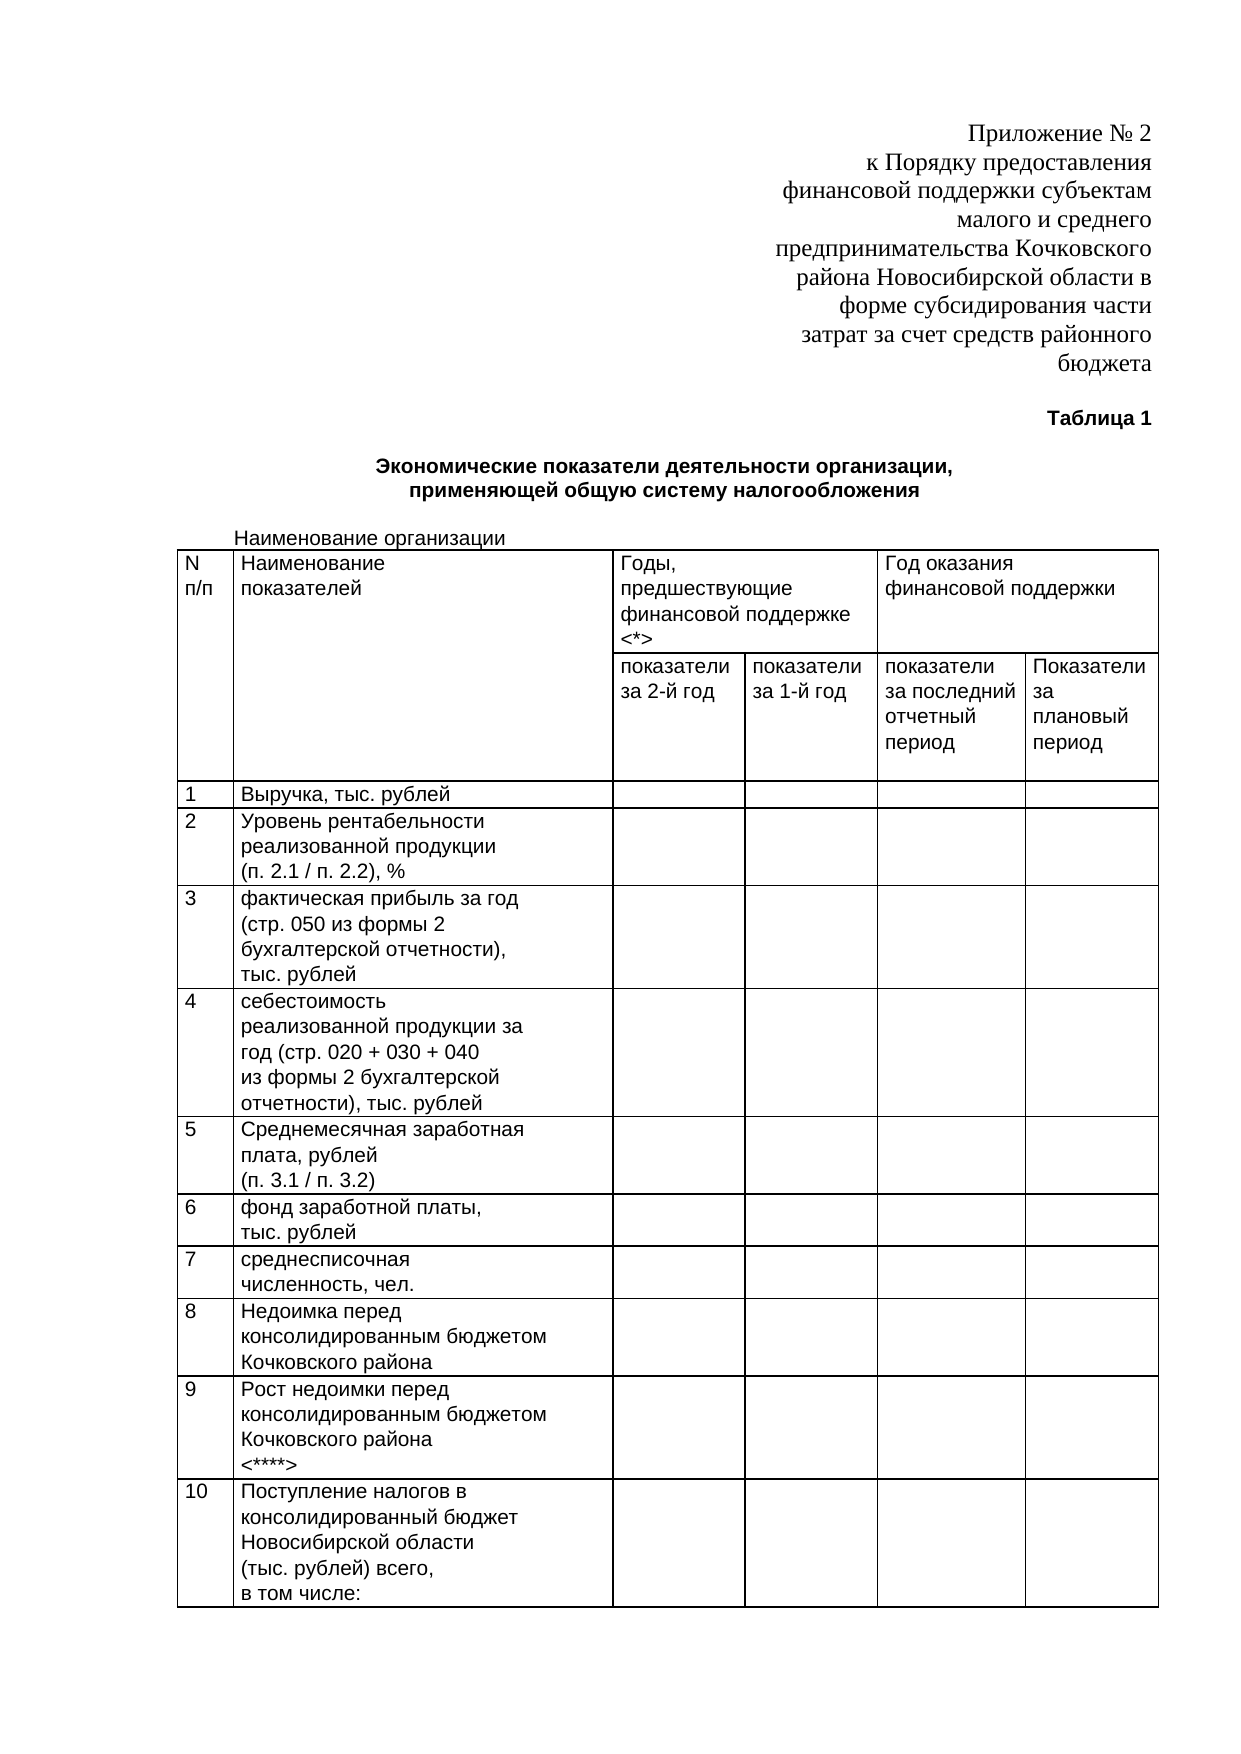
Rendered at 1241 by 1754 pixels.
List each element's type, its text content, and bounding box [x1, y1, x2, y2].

table_cell фактическая прибыль за год (стр. 050 из формы 2 бухгалтерской отчетности), тыс. рублей [234, 886, 612, 987]
table_cell [746, 1117, 877, 1193]
text Экономические показатели деятельности организации, [177, 453, 1152, 477]
table_cell [1026, 989, 1158, 1116]
table_cell [878, 1480, 1025, 1606]
table_cell Недоимка перед консолидированным бюджетом Кочковского района [234, 1299, 612, 1375]
table_cell [746, 1195, 877, 1245]
table_cell [1026, 782, 1158, 807]
table_cell 7 [178, 1247, 233, 1297]
table_cell фонд заработной платы, тыс. рублей [234, 1195, 612, 1245]
table_cell среднесписочная численность, чел. [234, 1247, 612, 1297]
table_cell [1026, 1299, 1158, 1375]
table_header Годы, предшествующие финансовой поддержке <*> [614, 551, 877, 652]
table_cell [746, 1299, 877, 1375]
table_cell [746, 809, 877, 885]
table_cell Показатели за плановый период [1026, 654, 1158, 780]
table_cell показатели за 1-й год [746, 654, 877, 780]
table_cell [878, 1299, 1025, 1375]
table_cell [746, 1377, 877, 1478]
table_header N п/п [178, 551, 233, 780]
text к Порядку предоставления [768, 147, 1152, 176]
table_cell Рост недоимки перед консолидированным бюджетом Кочковского района <****> [234, 1377, 612, 1478]
table_cell 2 [178, 809, 233, 885]
table_cell 1 [178, 782, 233, 807]
table_header Год оказания финансовой поддержки [878, 551, 1158, 652]
table_cell 9 [178, 1377, 233, 1478]
table_cell 5 [178, 1117, 233, 1193]
table_cell [614, 1299, 744, 1375]
table_cell [878, 989, 1025, 1116]
table_cell [614, 1247, 744, 1297]
table_cell [1026, 809, 1158, 885]
table_cell [614, 1117, 744, 1193]
table_cell [614, 782, 744, 807]
table_cell [614, 809, 744, 885]
table_cell Выручка, тыс. рублей [234, 782, 612, 807]
text Наименование организации [177, 525, 1152, 549]
table_cell себестоимость реализованной продукции за год (стр. 020 + 030 + 040 из формы 2 бухгалтерской отчетности), тыс. рублей [234, 989, 612, 1116]
table_cell Уровень рентабельности реализованной продукции (п. 2.1 / п. 2.2), % [234, 809, 612, 885]
table_cell [746, 1480, 877, 1606]
table_cell [878, 809, 1025, 885]
table_cell [1026, 1117, 1158, 1193]
table_cell показатели за 2-й год [614, 654, 744, 780]
table_cell [878, 886, 1025, 987]
table_cell [1026, 1377, 1158, 1478]
table_cell [1026, 1195, 1158, 1245]
table_cell [1026, 1480, 1158, 1606]
table_cell 3 [178, 886, 233, 987]
table_cell показатели за последний отчетный период [878, 654, 1025, 780]
table_cell 8 [178, 1299, 233, 1375]
table_cell 4 [178, 989, 233, 1116]
table_cell Среднемесячная заработная плата, рублей (п. 3.1 / п. 3.2) [234, 1117, 612, 1193]
table_cell [878, 782, 1025, 807]
table_cell [746, 1247, 877, 1297]
table_cell [614, 1377, 744, 1478]
text Приложение № 2 [768, 118, 1152, 147]
text применяющей общую систему налогообложения [177, 477, 1152, 501]
table_cell [878, 1247, 1025, 1297]
table_cell [1026, 1247, 1158, 1297]
table_cell [878, 1117, 1025, 1193]
table_header Наименование показателей [234, 551, 612, 780]
table_cell 6 [178, 1195, 233, 1245]
table_cell [614, 1195, 744, 1245]
table_cell [746, 989, 877, 1116]
table_cell Поступление налогов в консолидированный бюджет Новосибирской области (тыс. рублей) всего, в том числе: [234, 1480, 612, 1606]
table_cell [878, 1195, 1025, 1245]
table_cell [1026, 886, 1158, 987]
text Таблица 1 [177, 406, 1152, 429]
text финансовой поддержки субъектам малого и среднего предпринимательства Кочковского района Новосибирской области в форме субсидирования части затрат за счет средств районного бюджета [768, 176, 1152, 377]
table_cell [878, 1377, 1025, 1478]
table_cell 10 [178, 1480, 233, 1606]
table_cell [746, 886, 877, 987]
table_cell [614, 1480, 744, 1606]
table_cell [746, 782, 877, 807]
table_cell [614, 989, 744, 1116]
table_cell [614, 886, 744, 987]
